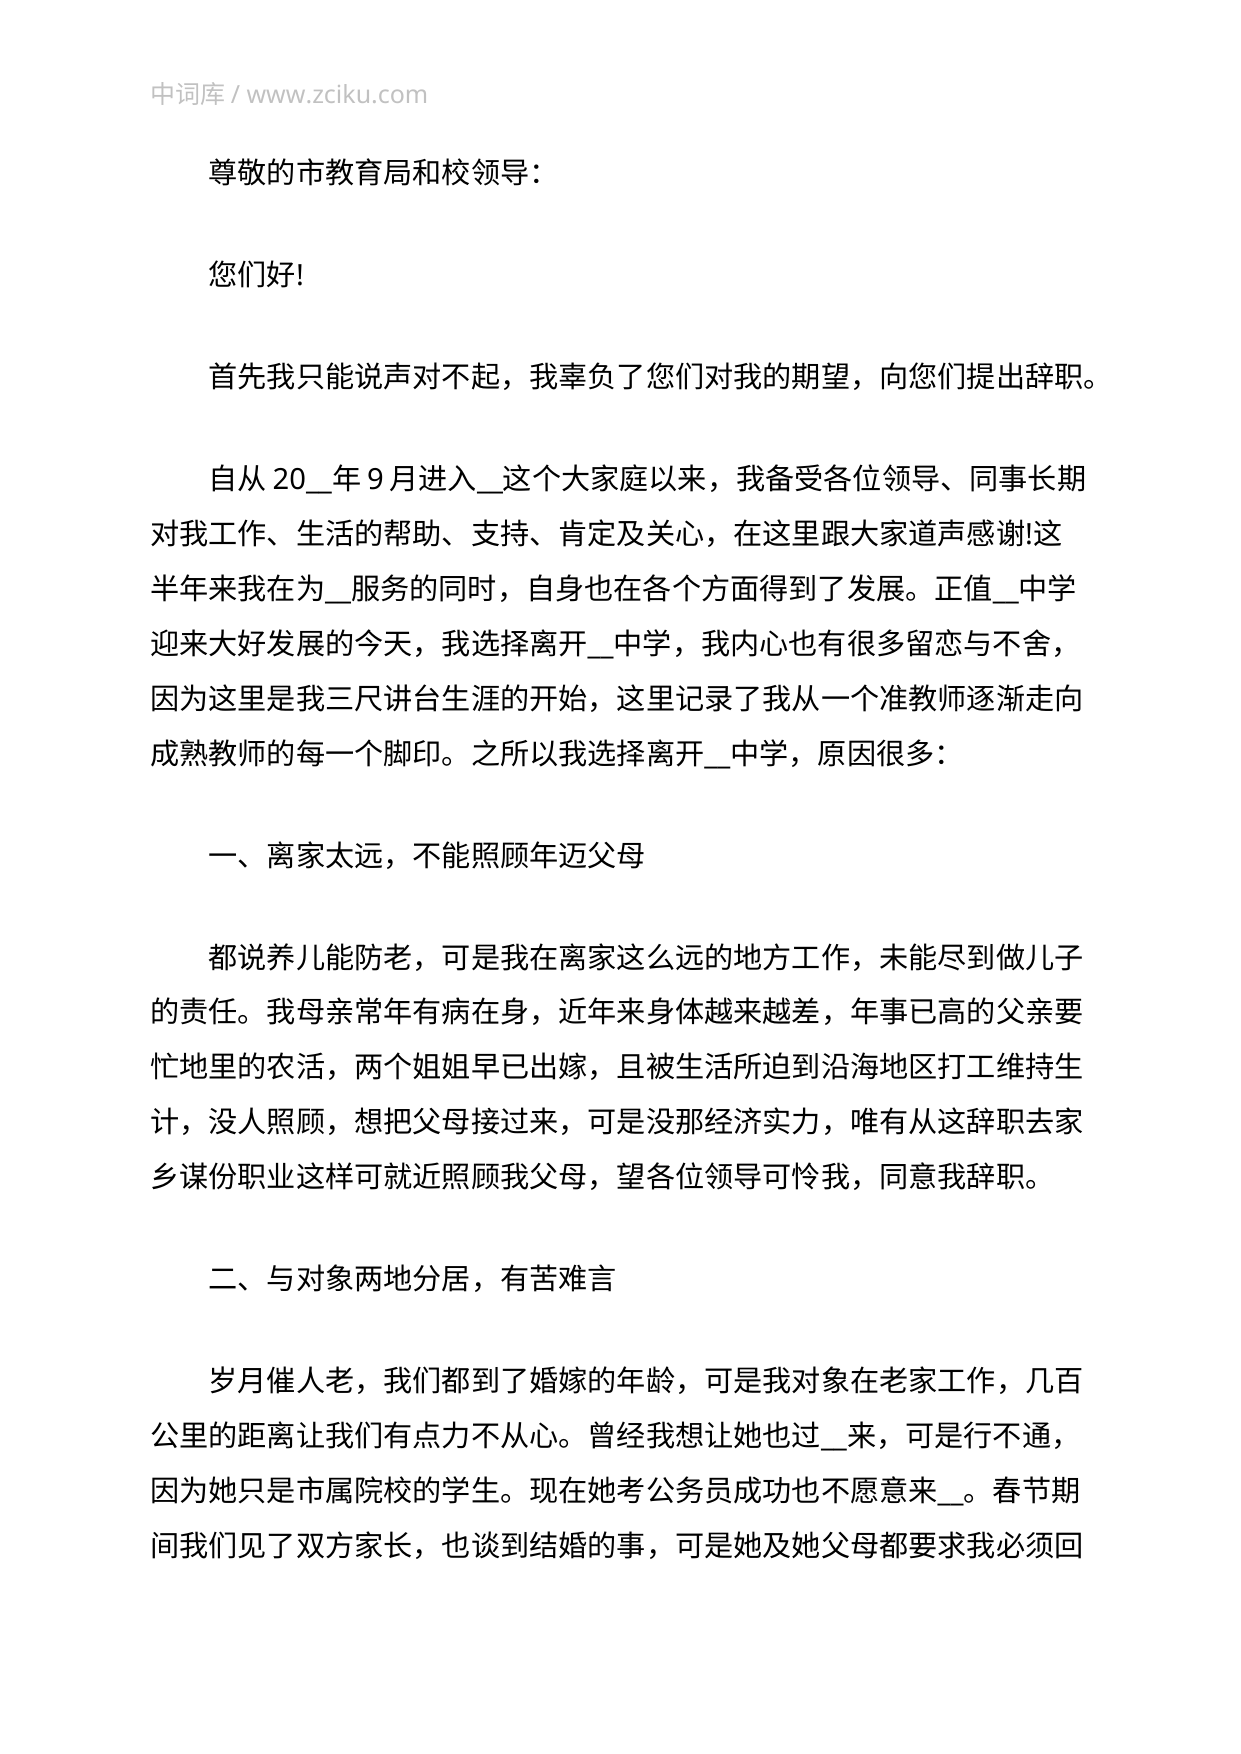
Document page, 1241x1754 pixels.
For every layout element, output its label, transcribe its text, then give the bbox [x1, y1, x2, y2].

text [150, 1357, 1090, 1564]
text 自从20__年9月进入__这个大家庭以来，我备受各位领导、同事长期对我工作、生活的帮助、支持、肯定及关心，在这里跟大家道声感谢!这半年来我在为__服务的同时，自身也在各个方面得到了发展。正值__中学迎来大好发展的今天，我选择离开__中学，我内心也有很多留恋与不舍，因为这里是我三尺讲台生涯的开始，这里记录了我从一个准教师逐渐走向成熟教师的每一个脚印。之所以我选择离开__中学，原因很多： [150, 456, 1090, 773]
text 一、离家太远，不能照顾年迈父母 [150, 832, 1090, 875]
text 您们好! [150, 252, 1090, 294]
text 二、与对象两地分居，有苦难言 [150, 1256, 1090, 1298]
text 尊敬的市教育局和校领导： [150, 150, 1090, 192]
text 首先我只能说声对不起，我辜负了您们对我的期望，向您们提出辞职。 [150, 354, 1090, 396]
text 都说养儿能防老，可是我在离家这么远的地方工作，未能尽到做儿子的责任。我母亲常年有病在身，近年来身体越来越差，年事已高的父亲要忙地里的农活，两个姐姐早已出嫁，且被生活所迫到沿海地区打工维持生计，没人照顾，想把父母接过来，可是没那经济实力，唯有从这辞职去家乡谋份职业这样可就近照顾我父母，望各位领导可怜我，同意我辞职。 [150, 934, 1090, 1196]
